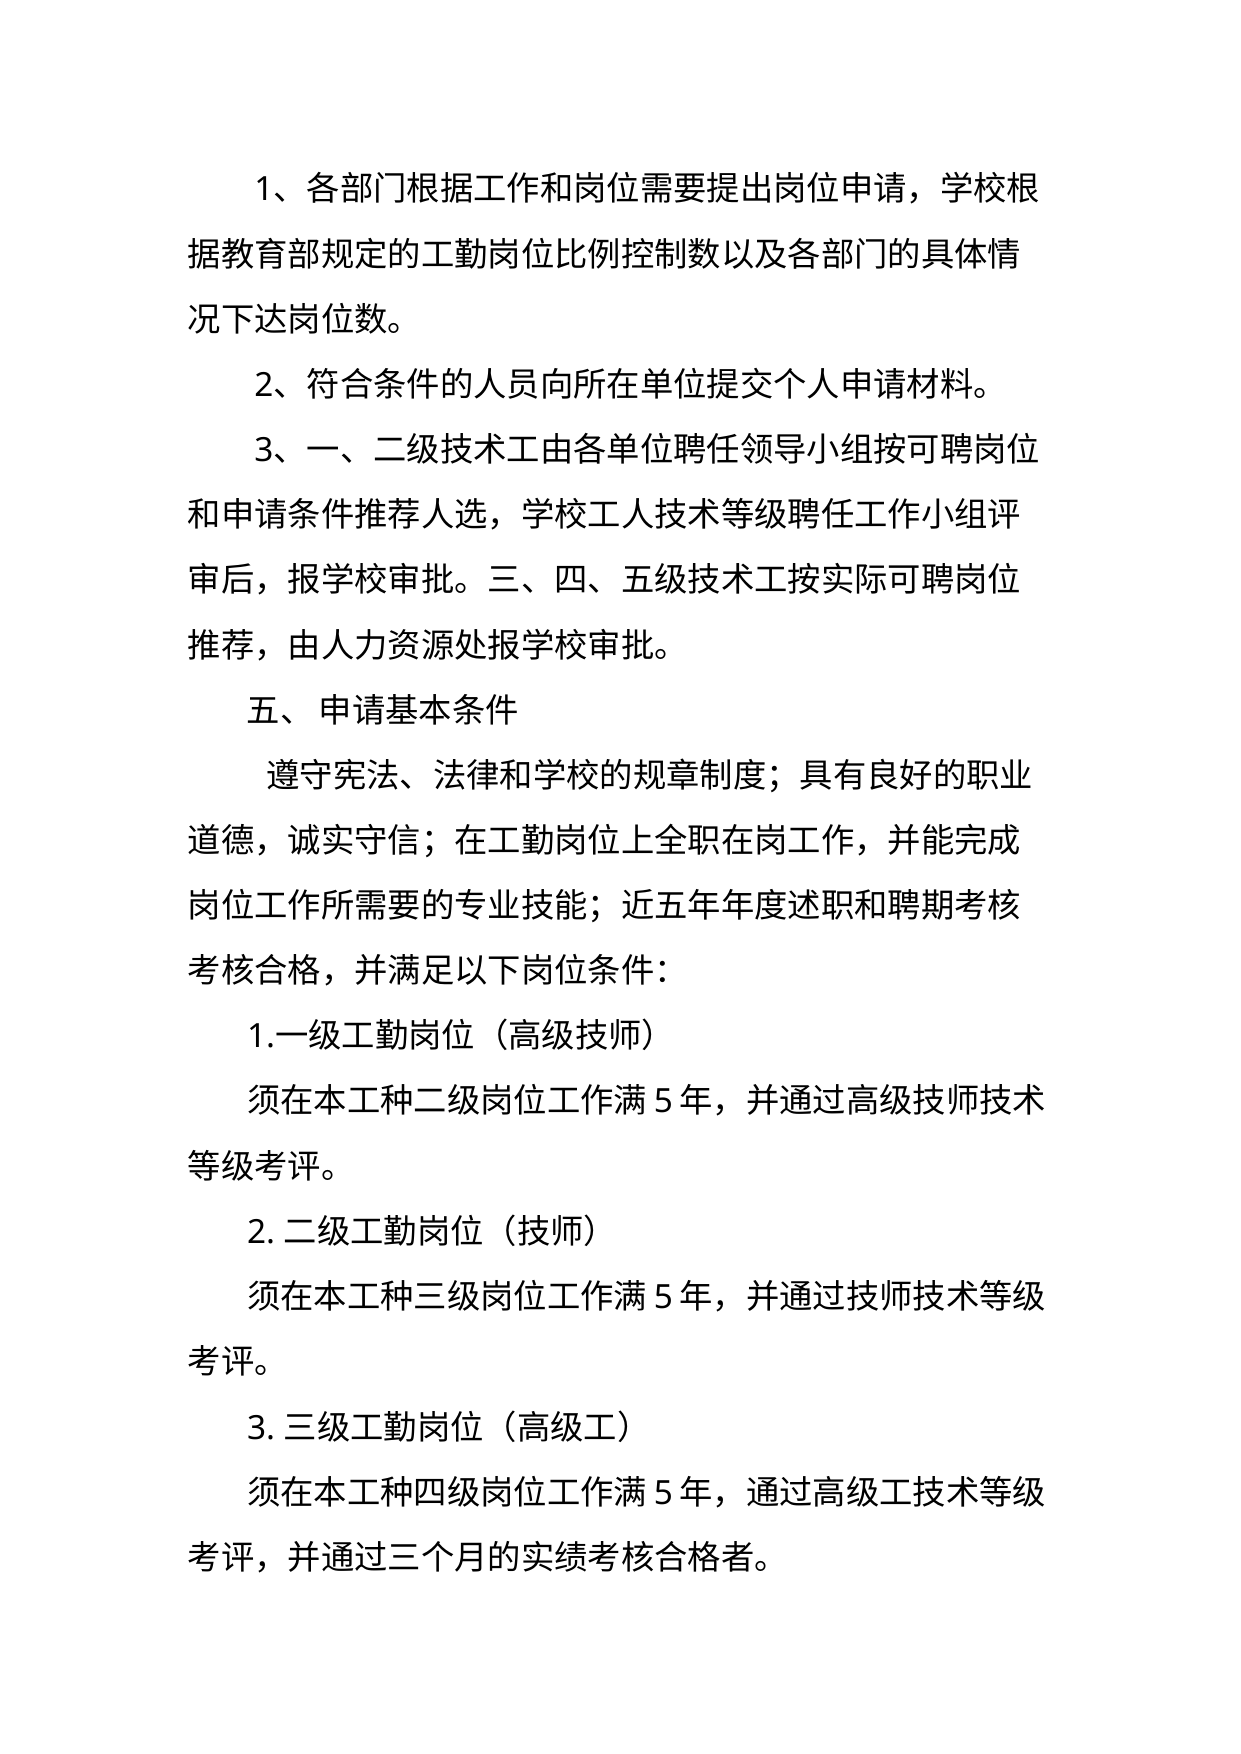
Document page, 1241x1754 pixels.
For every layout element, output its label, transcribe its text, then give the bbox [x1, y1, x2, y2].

text 2、符合条件的人员向所在单位提交个人申请材料。 [187, 357, 1053, 406]
text 1、各部门根据工作和岗位需要提出岗位申请，学校根据教育部规定的工勤岗位比例控制数以及各部门的具体情况下达岗位数。 [187, 162, 1053, 341]
text 须在本工种三级岗位工作满5年，并通过技师技术等级考评。 [187, 1270, 1053, 1383]
text 3、一、二级技术工由各单位聘任领导小组按可聘岗位和申请条件推荐人选，学校工人技术等级聘任工作小组评审后，报学校审批。三、四、五级技术工按实际可聘岗位推荐，由人力资源处报学校审批。 [187, 423, 1053, 667]
text 须在本工种四级岗位工作满5年，通过高级工技术等级考评，并通过三个月的实绩考核合格者。 [187, 1466, 1053, 1579]
text 3. 三级工勤岗位（高级工） [187, 1400, 1053, 1449]
text 须在本工种二级岗位工作满5年，并通过高级技师技术等级考评。 [187, 1074, 1053, 1188]
text 2. 二级工勤岗位（技师） [187, 1205, 1053, 1253]
text 遵守宪法、法律和学校的规章制度；具有良好的职业道德，诚实守信；在工勤岗位上全职在岗工作，并能完成岗位工作所需要的专业技能；近五年年度述职和聘期考核考核合格，并满足以下岗位条件： [187, 748, 1053, 992]
text 1.一级工勤岗位（高级技师） [187, 1009, 1053, 1057]
list 申请基本条件 [187, 683, 1053, 732]
